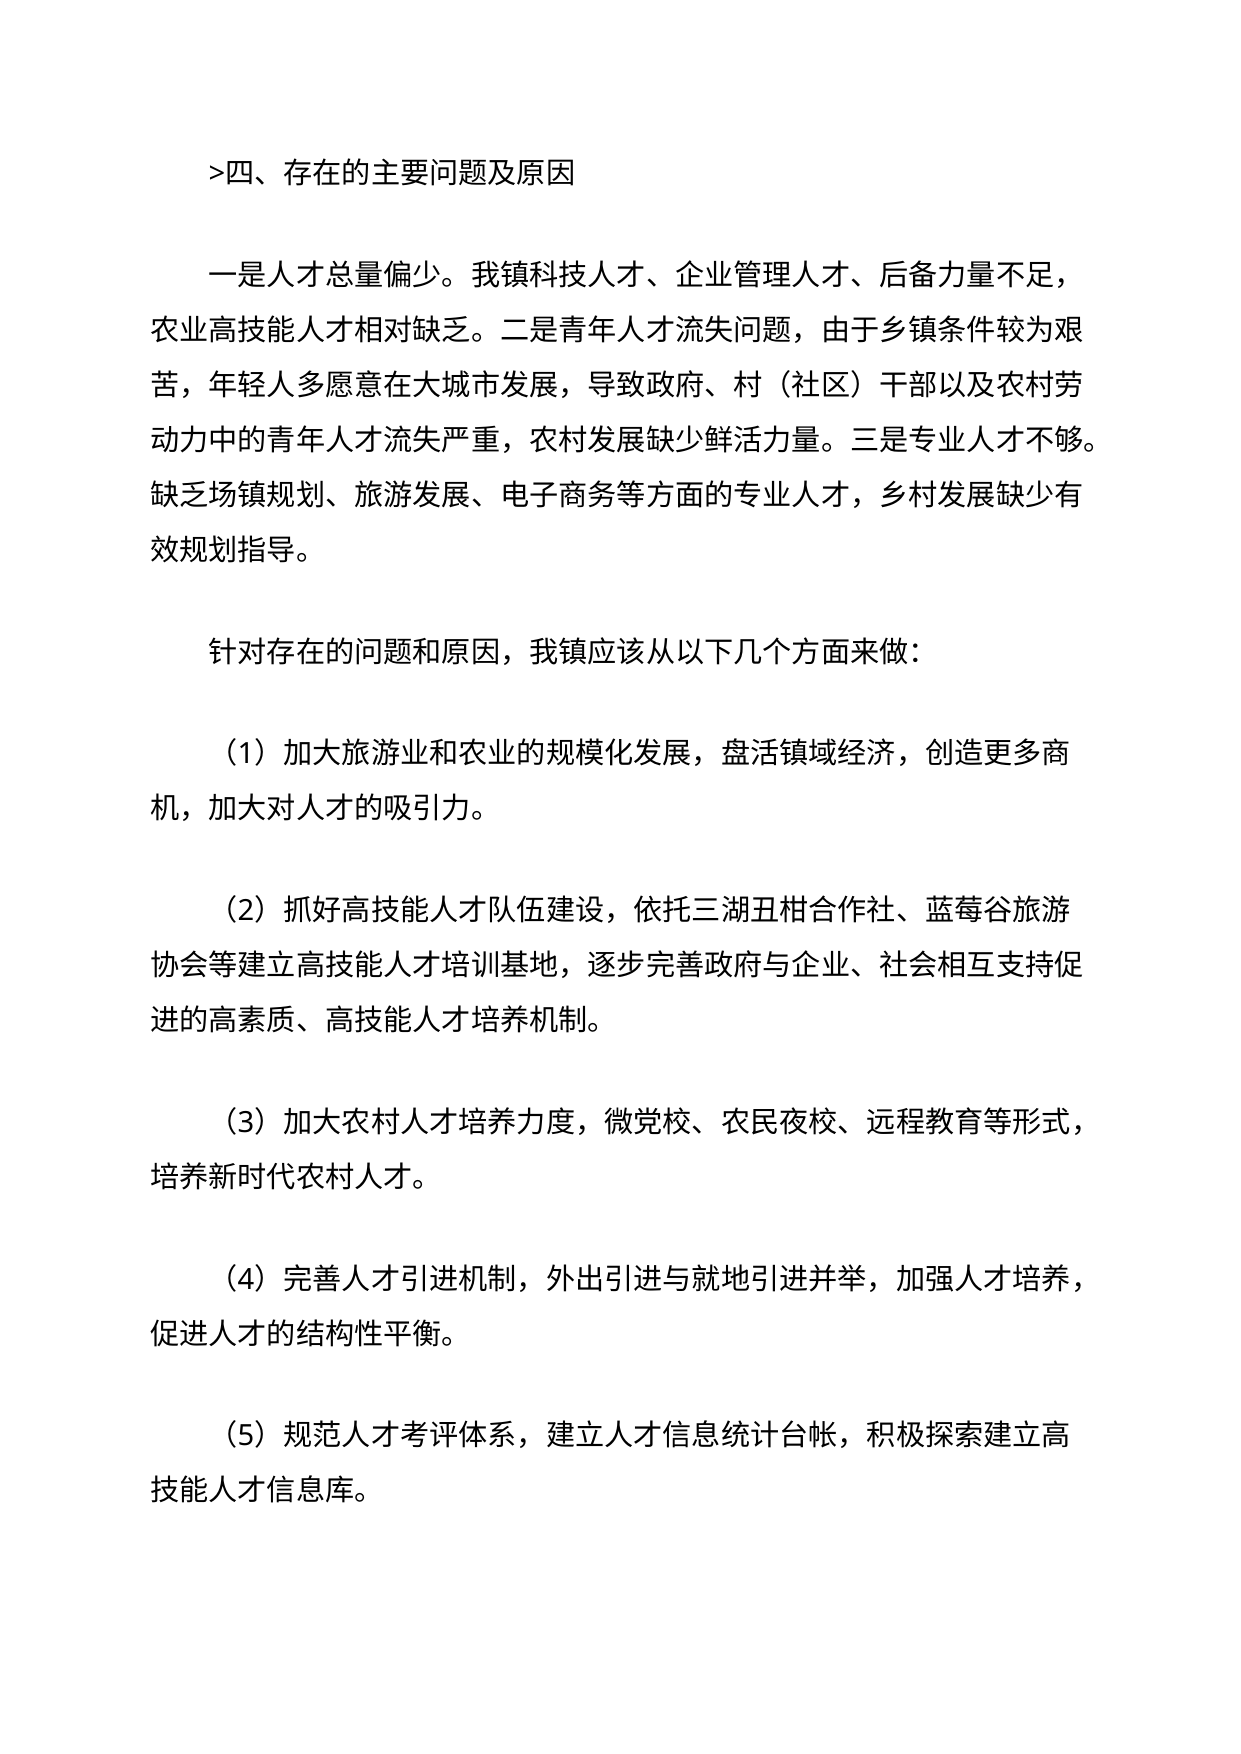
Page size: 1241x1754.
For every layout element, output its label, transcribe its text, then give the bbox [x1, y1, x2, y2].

text 针对存在的问题和原因，我镇应该从以下几个方面来做： [150, 628, 1090, 671]
text （5）规范人才考评体系，建立人才信息统计台帐，积极探索建立高技能人才信息库。 [150, 1412, 1090, 1509]
text （4）完善人才引进机制，外出引进与就地引进并举，加强人才培养，促进人才的结构性平衡。 [150, 1255, 1090, 1352]
text （1）加大旅游业和农业的规模化发展，盘活镇域经济，创造更多商机，加大对人才的吸引力。 [150, 730, 1090, 827]
text >四、存在的主要问题及原因 [150, 150, 1090, 192]
text 一是人才总量偏少。我镇科技人才、企业管理人才、后备力量不足，农业高技能人才相对缺乏。二是青年人才流失问题，由于乡镇条件较为艰苦，年轻人多愿意在大城市发展，导致政府、村（社区）干部以及农村劳动力中的青年人才流失严重，农村发展缺少鲜活力量。三是专业人才不够。缺乏场镇规划、旅游发展、电子商务等方面的专业人才，乡村发展缺少有效规划指导。 [150, 252, 1090, 569]
text （2）抓好高技能人才队伍建设，依托三湖丑柑合作社、蓝莓谷旅游协会等建立高技能人才培训基地，逐步完善政府与企业、社会相互支持促进的高素质、高技能人才培养机制。 [150, 887, 1090, 1039]
text （3）加大农村人才培养力度，微党校、农民夜校、远程教育等形式，培养新时代农村人才。 [150, 1098, 1090, 1196]
